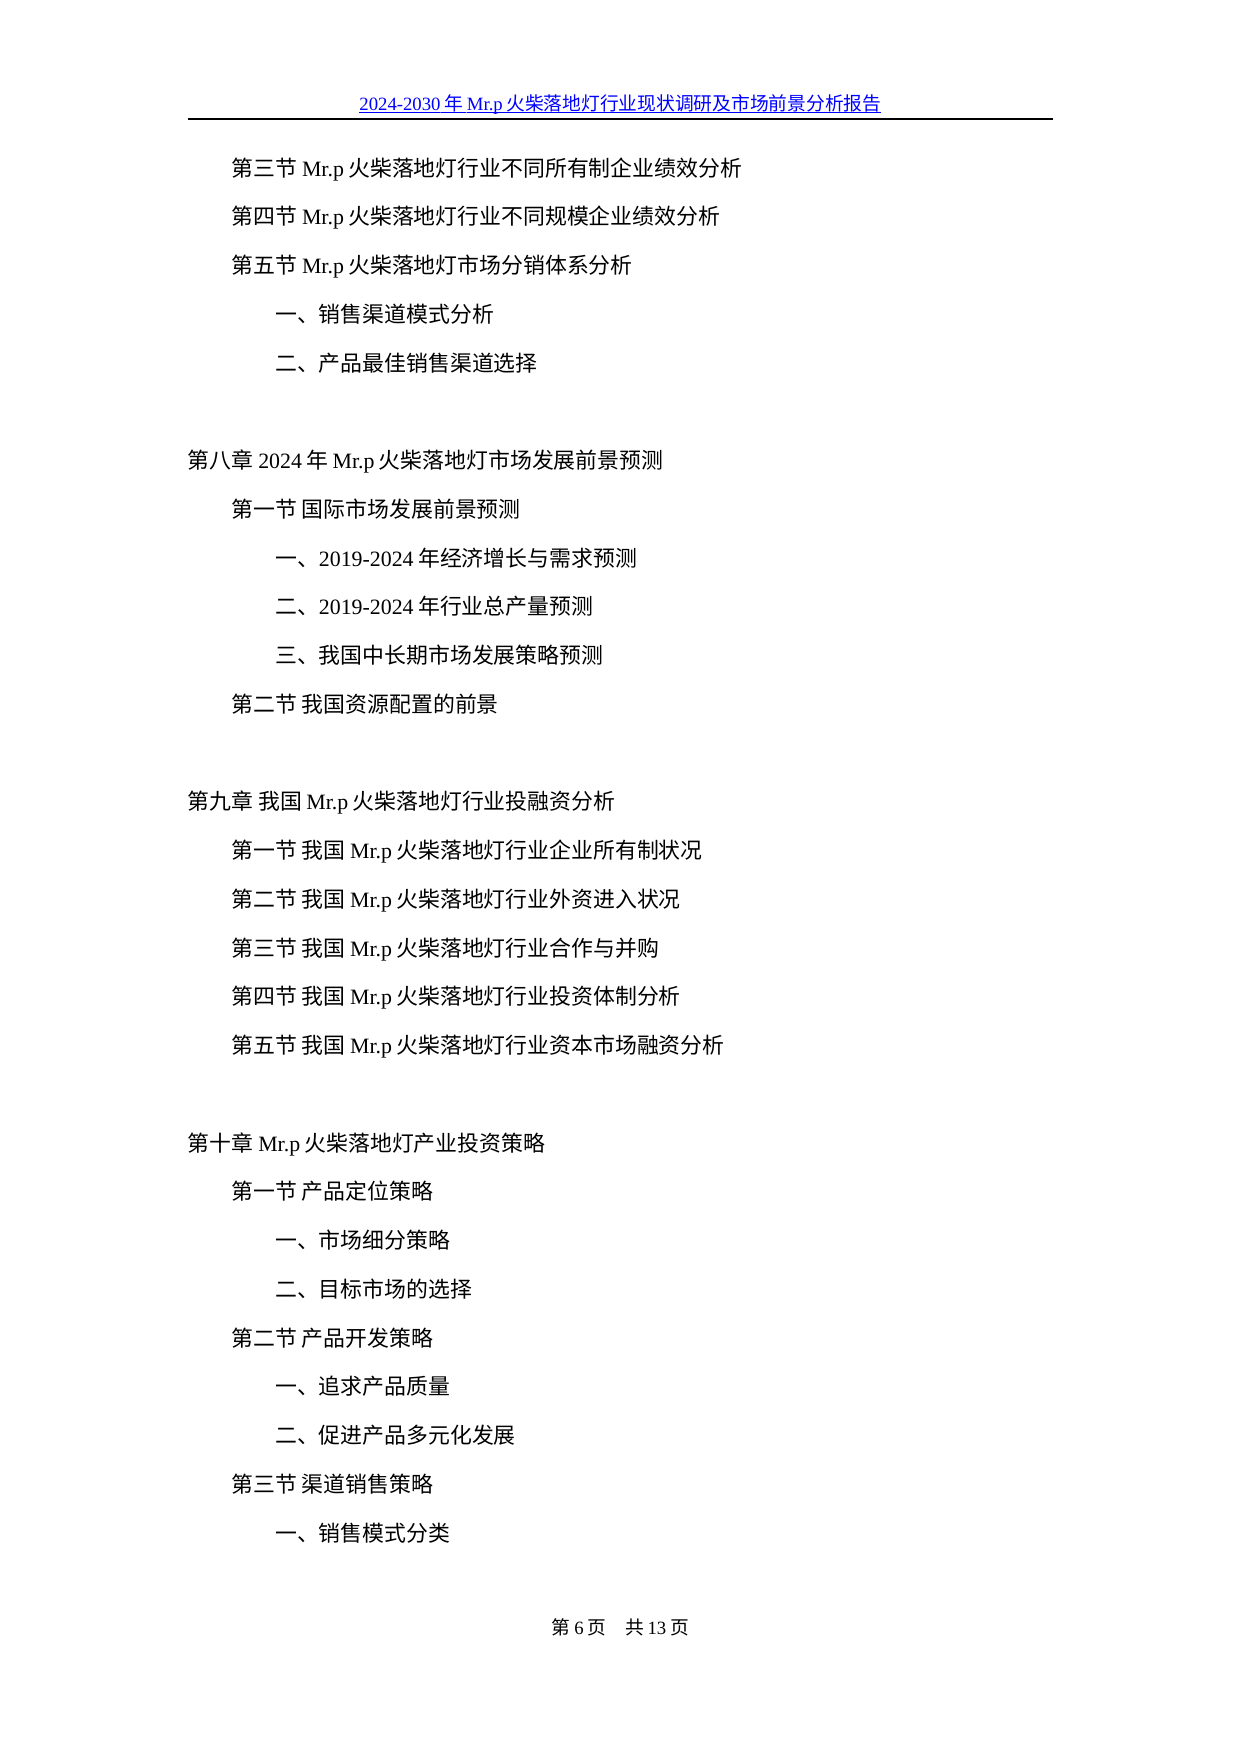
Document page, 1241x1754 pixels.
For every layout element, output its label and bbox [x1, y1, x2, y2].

text [187, 150, 1053, 1548]
